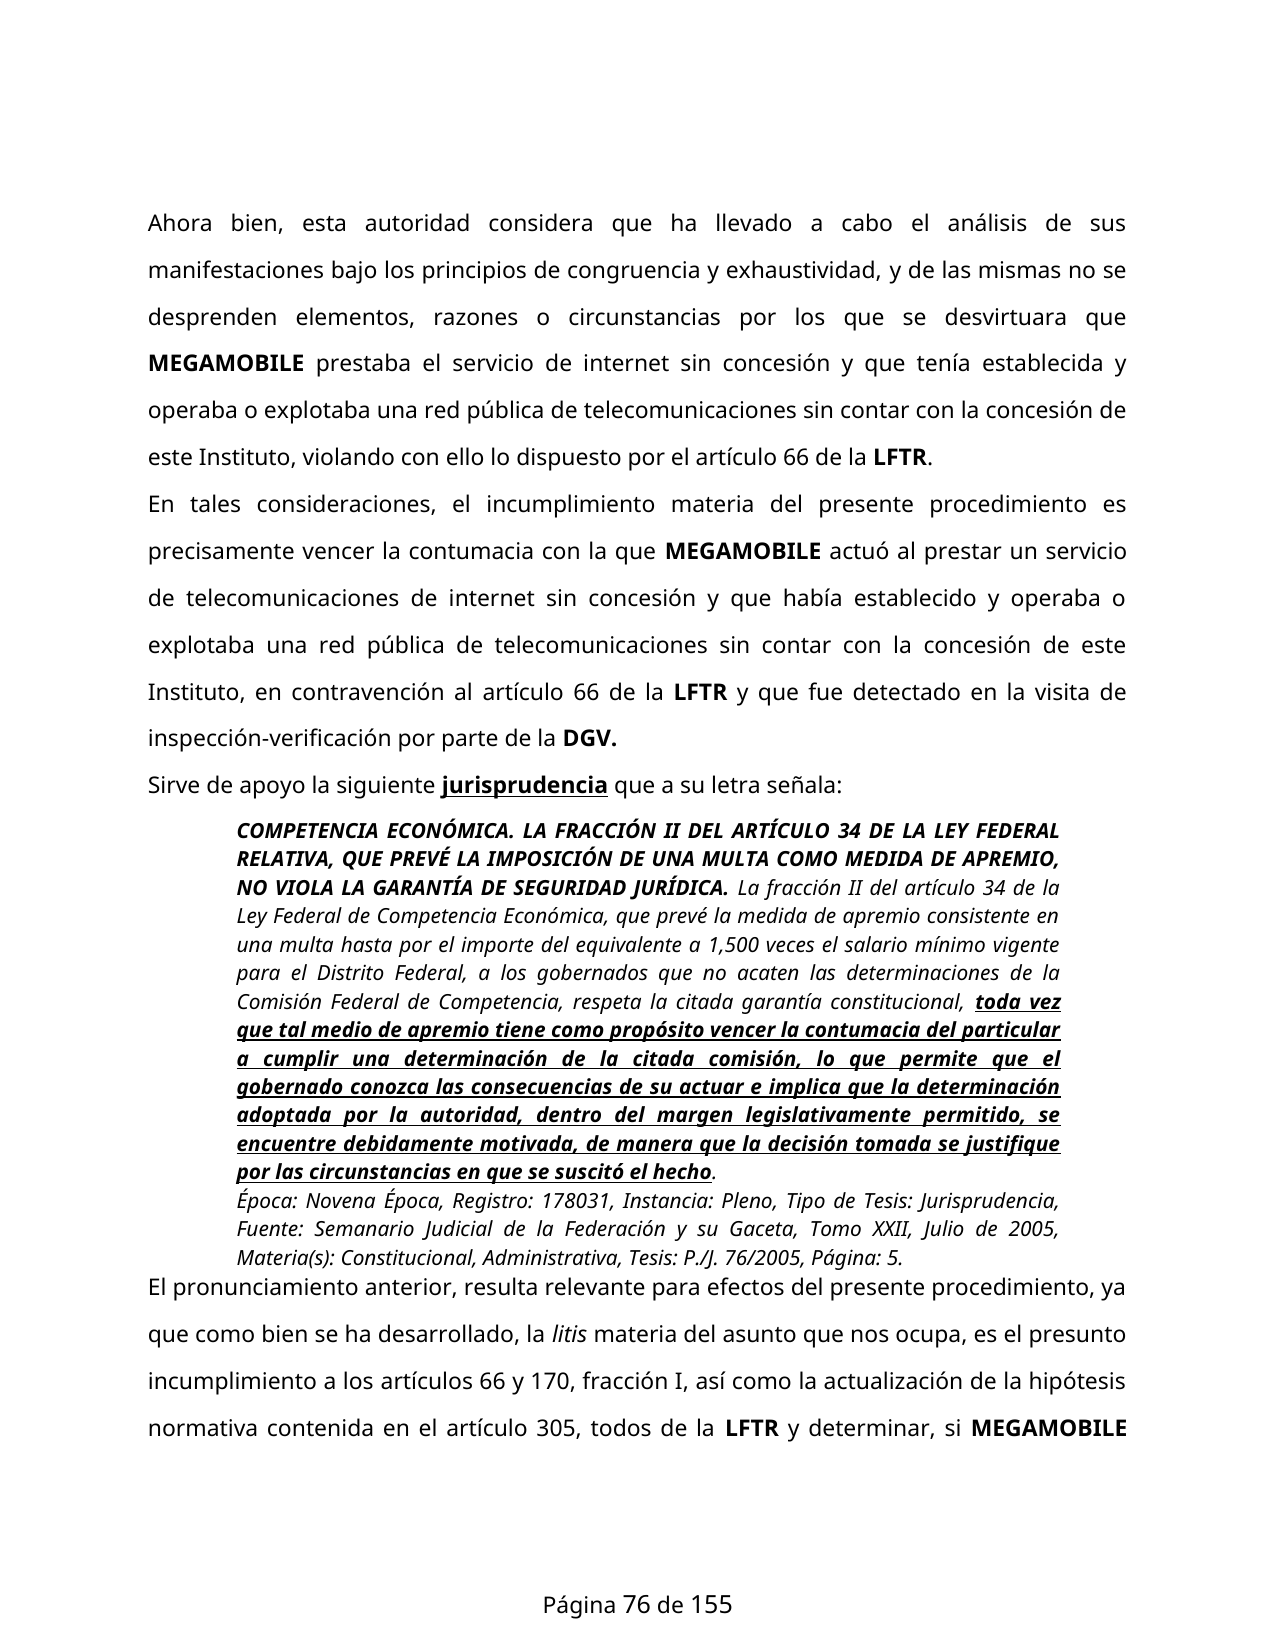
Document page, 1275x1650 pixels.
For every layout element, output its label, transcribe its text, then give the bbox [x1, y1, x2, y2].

text Ahora bien, esta autoridad considera que ha llevado a cabo el análisis de sus manifestaciones bajo los principios de congruencia y exhaustividad, y de las mismas no se desprenden elementos, razones o circunstancias por los que se desvirtuara que MEGAMOBILE prestaba el servicio de internet sin concesión y que tenía establecida y operaba o explotaba una red pública de telecomunicaciones sin contar con la concesión de este Instituto, violando con ello lo dispuesto por el artículo 66 de la LFTR. [148, 207, 1127, 472]
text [148, 1271, 1127, 1443]
text Época: Novena Época, Registro: 178031, Instancia: Pleno, Tipo de Tesis: Jurisprudencia, Fuente: Semanario Judicial de la Federación y su Gaceta, Tomo XXII, Julio de 2005, Materia(s): Constitucional, Administrativa, Tesis: P./J. 76/2005, Página: 5. [236, 1186, 1063, 1271]
text Sirve de apoyo la siguiente jurisprudencia que a su letra señala: [148, 769, 1127, 801]
text En tales consideraciones, el incumplimiento materia del presente procedimiento es precisamente vencer la contumacia con la que MEGAMOBILE actuó al prestar un servicio de telecomunicaciones de internet sin concesión y que había establecido y operaba o explotaba una red pública de telecomunicaciones sin contar con la concesión de este Instituto, en contravención al artículo 66 de la LFTR y que fue detectado en la visita de inspección-verificación por parte de la DGV. [148, 488, 1127, 754]
text COMPETENCIA ECONÓMICA. LA FRACCIÓN II DEL ARTÍCULO 34 DE LA LEY FEDERAL RELATIVA, QUE PREVÉ LA IMPOSICIÓN DE UNA MULTA COMO MEDIDA DE APREMIO, NO VIOLA LA GARANTÍA DE SEGURIDAD JURÍDICA. La fracción II del artículo 34 de la Ley Federal de Competencia Económica, que prevé la medida de apremio consistente en una multa hasta por el importe del equivalente a 1,500 veces el salario mínimo vigente para el Distrito Federal, a los gobernados que no acaten las determinaciones de la Comisión Federal de Competencia, respeta la citada garantía constitucional, toda vez que tal medio de apremio tiene como propósito vencer la contumacia del particular a cumplir una determinación de la citada comisión, lo que permite que el gobernado conozca las consecuencias de su actuar e implica que la determinación adoptada por la autoridad, dentro del margen legislativamente permitido, se encuentre debidamente motivada, de manera que la decisión tomada se justifique por las circunstancias en que se suscitó el hecho. [236, 816, 1063, 1186]
